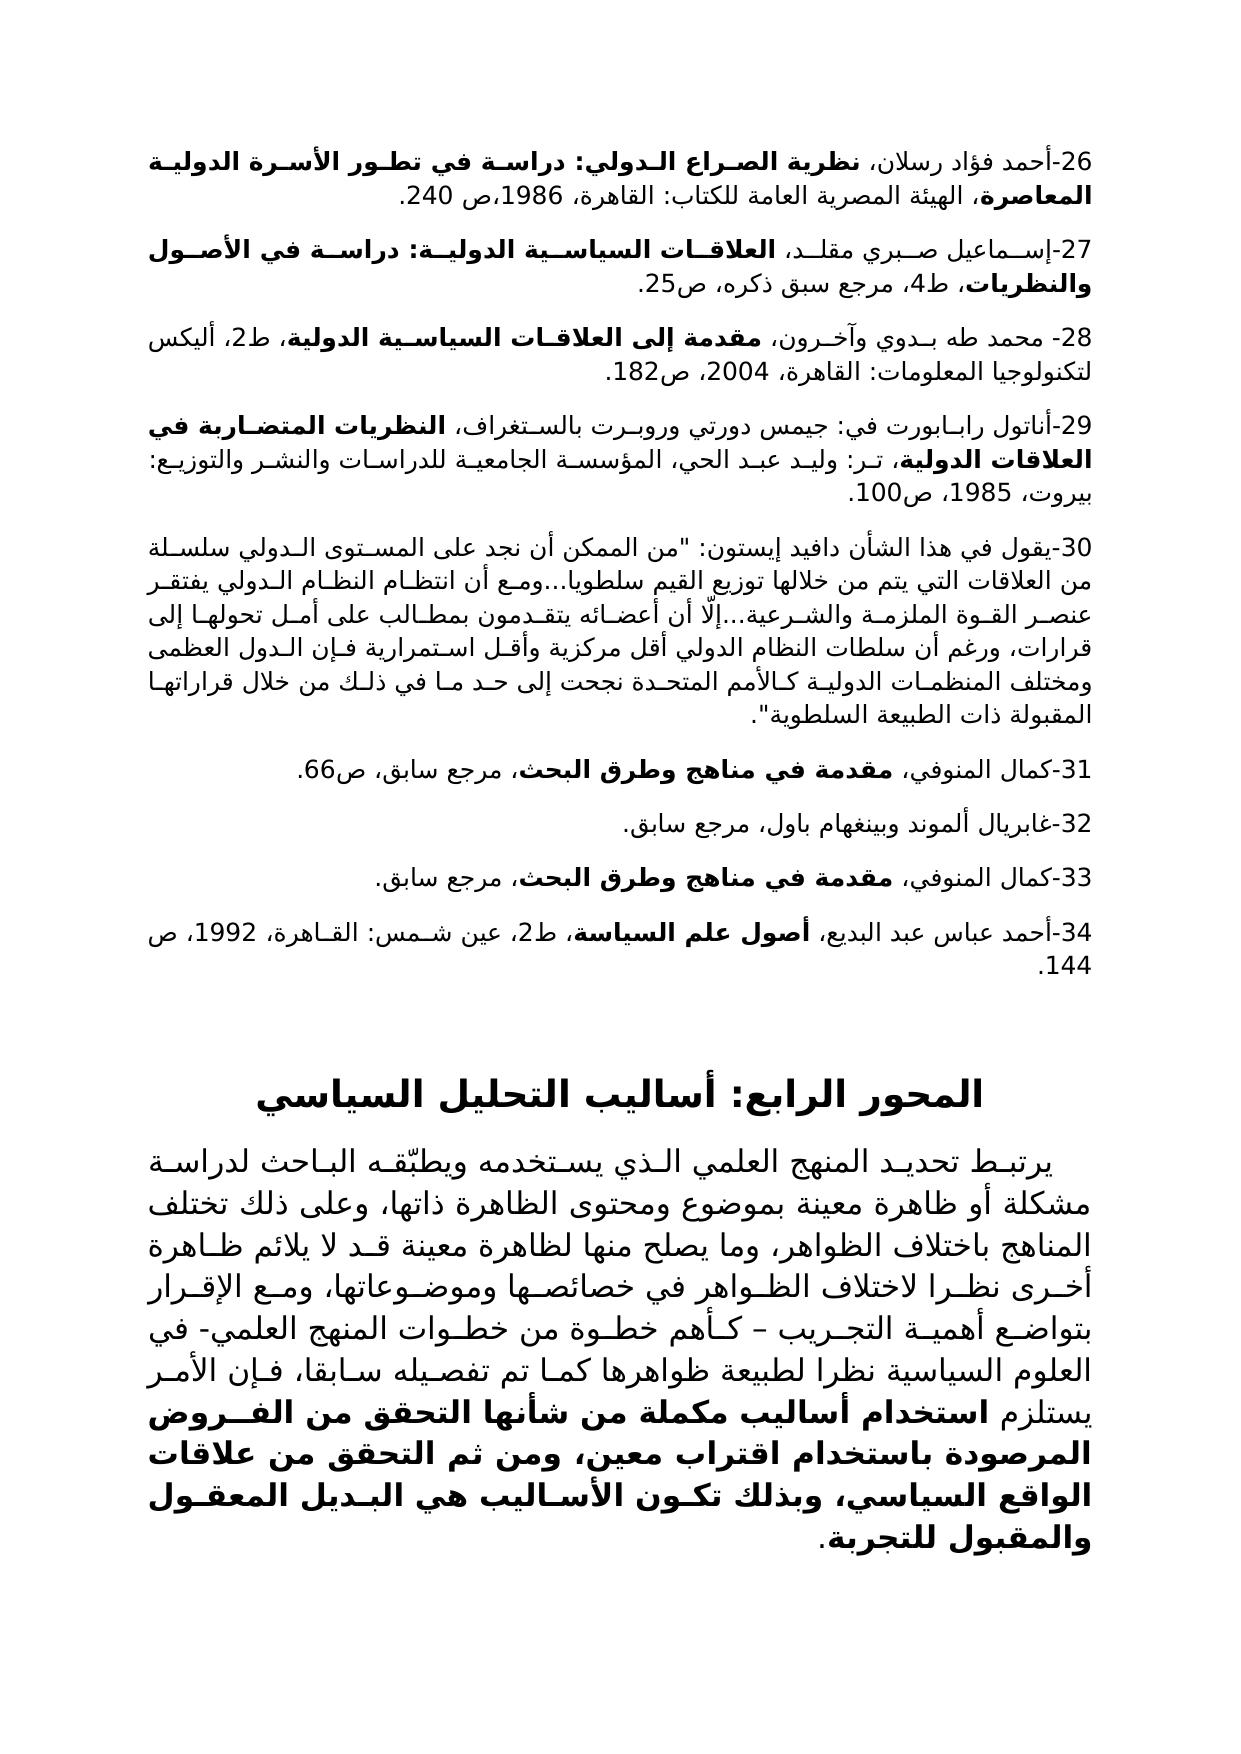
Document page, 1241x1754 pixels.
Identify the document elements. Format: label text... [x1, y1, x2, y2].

text 30-يقول في هذا الشأن دافيد إيستون: "من الممكن أن نجد على المستوى الدولي سلسلة من العلاقات التي يتم من خلالها توزيع القيم سلطويا...ومع أن انتظام النظام الدولي يفتقر عنصر القوة الملزمة والشرعية...إلّا أن أعضائه يتقدمون بمطالب على أمل تحولها إلى قرارات، ورغم أن سلطات النظام الدولي أقل مركزية وأقل استمرارية فإن الدول العظمى ومختلف المنظمات الدولية كالأمم المتحدة نجحت إلى حد ما في ذلك من خلال قراراتها المقبولة ذات الطبيعة السلطوية". [148, 533, 1093, 730]
text 32-غابريال ألموند وبينغهام باول، مرجع سابق. [148, 809, 1093, 838]
text 27-إسماعيل صبري مقلد، العلاقات السياسية الدولية: دراسة في الأصول والنظريات، ط4، مرجع سبق ذكره، ص25. [148, 236, 1093, 298]
text 34-أحمد عباس عبد البديع، أصول علم السياسة، ط2، عين شمس: القاهرة، 1992، ص144. [148, 918, 1093, 981]
text 31-كمال المنوفي، مقدمة في مناهج وطرق البحث، مرجع سابق، ص66. [148, 755, 1093, 784]
text 33-كمال المنوفي، مقدمة في مناهج وطرق البحث، مرجع سابق. [148, 864, 1093, 893]
text 28- محمد طه بدوي وآخرون، مقدمة إلى العلاقات السياسية الدولية، ط2، أليكس لتكنولوجيا المعلومات: القاهرة، 2004، ص182. [148, 323, 1093, 386]
text 29-أناتول رابابورت في: جيمس دورتي وروبرت بالستغراف، النظريات المتضاربة في العلاقات الدولية، تر: وليد عبد الحي، المؤسسة الجامعية للدراسات والنشر والتوزيع: بيروت، 1985، ص100. [148, 411, 1093, 508]
text 26-أحمد فؤاد رسلان، نظرية الصراع الدولي: دراسة في تطور الأسرة الدولية المعاصرة، الهيئة المصرية العامة للكتاب: القاهرة، 1986،ص 240. [148, 148, 1093, 210]
text المحور الرابع: أساليب التحليل السياسي [148, 1072, 1093, 1116]
text يرتبط تحديد المنهج العلمي الذي يستخدمه ويطبّقه الباحث لدراسة مشكلة أو ظاهرة معينة بموضوع ومحتوى الظاهرة ذاتها، وعلى ذلك تختلف المناهج باختلاف الظواهر، وما يصلح منها لظاهرة معينة قد لا يلائم ظاهرة أخرى نظرا لاختلاف الظواهر في خصائصها وموضوعاتها، ومع الإقرار بتواضع أهمية التجريب – كأهم خطوة من خطوات المنهج العلمي- في العلوم السياسية نظرا لطبيعة ظواهرها كما تم تفصيله سابقا، فإن الأمر يستلزم استخدام أساليب مكملة من شأنها التحقق من الفروض المرصودة باستخدام اقتراب معين، ومن ثم التحقق من علاقات الواقع السياسي، وبذلك تكون الأساليب هي البديل المعقول والمقبول للتجربة. [148, 1143, 1093, 1556]
